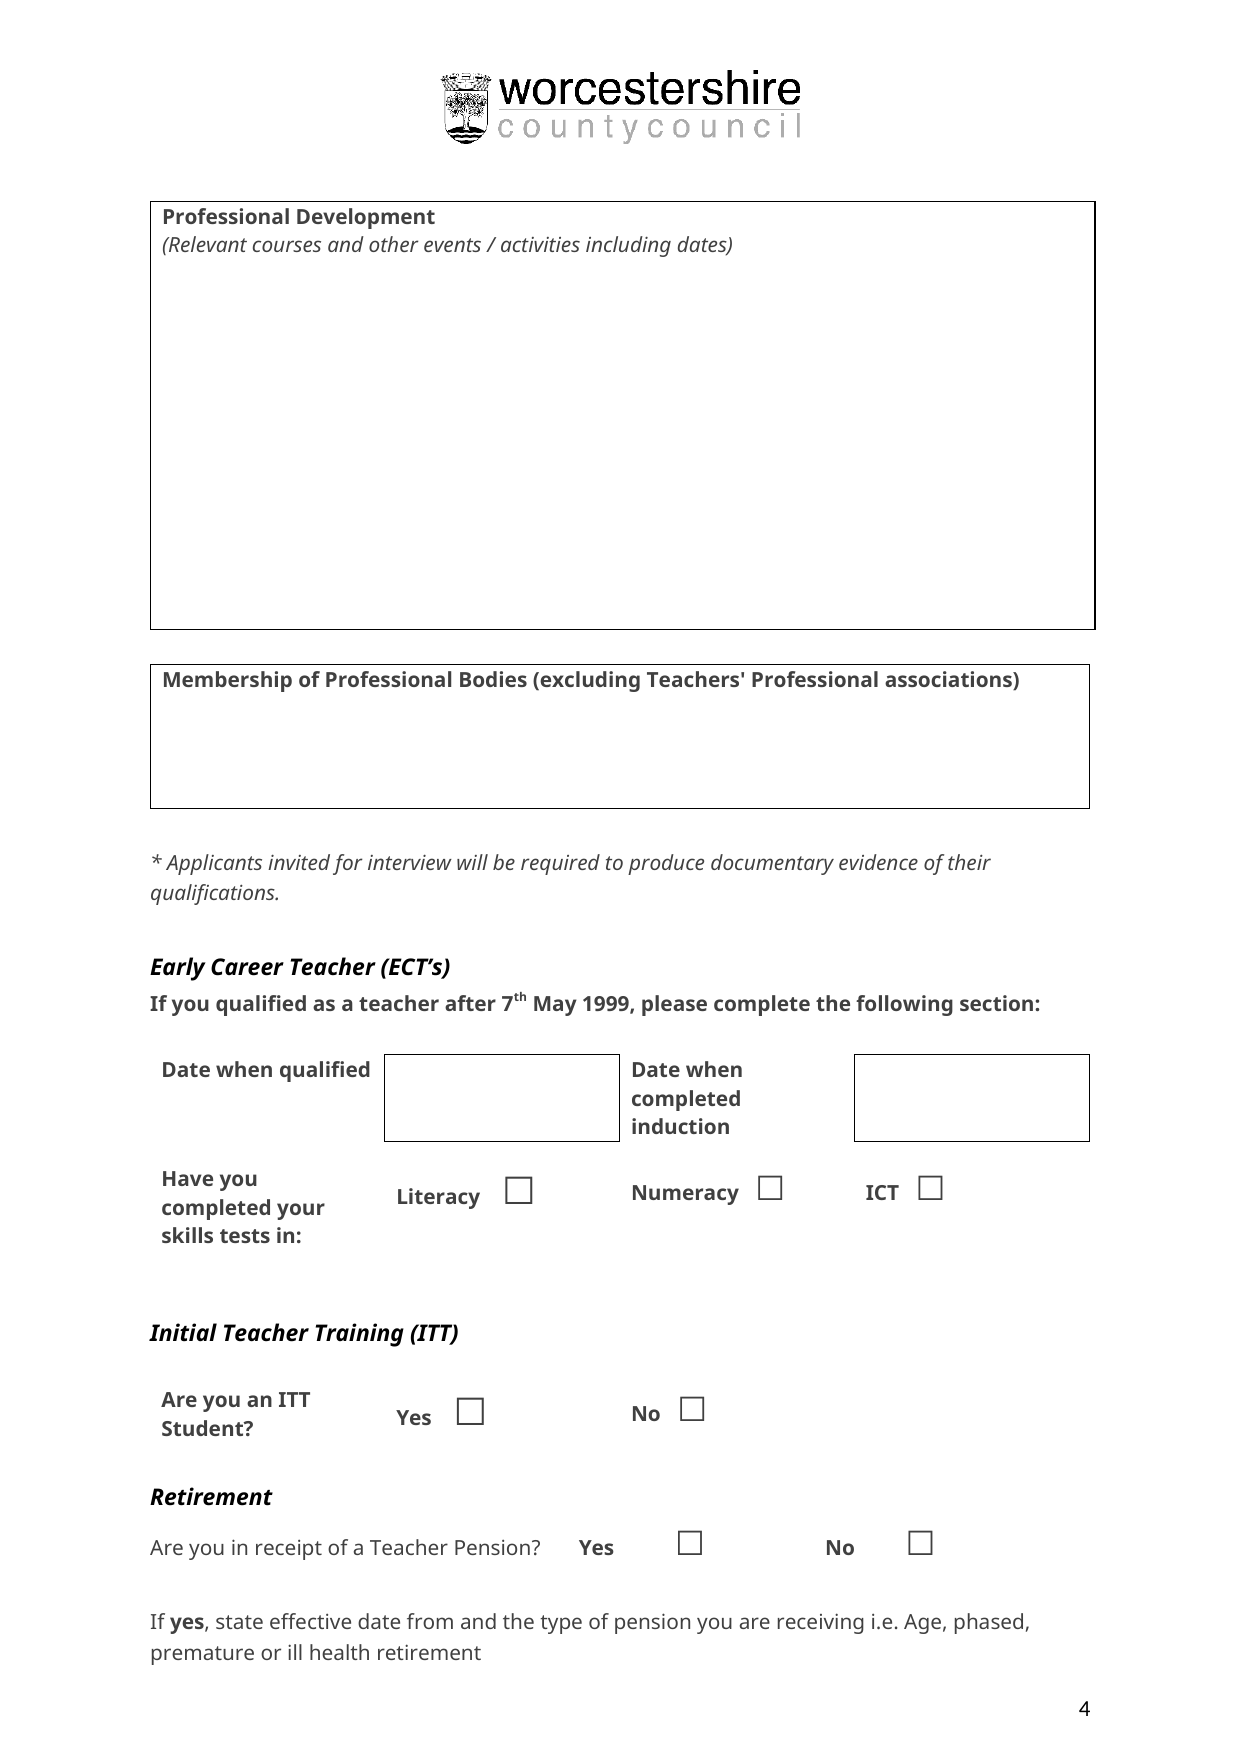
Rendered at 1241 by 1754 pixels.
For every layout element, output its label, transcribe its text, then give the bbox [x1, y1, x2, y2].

text Initial Teacher Training (ITT) [150, 1317, 1090, 1348]
text * Applicants invited for interview will be required to produce documentary evidence of their qualifications. [150, 848, 1090, 907]
table_header [855, 1055, 1089, 1141]
picture [440, 68, 800, 146]
text Are you in receipt of a Teacher Pension? Yes No [150, 1519, 1090, 1565]
table_header Are you an ITT Student? [150, 1386, 385, 1442]
table_header Date when completed induction [620, 1054, 854, 1141]
table_header ICT [854, 1164, 1089, 1278]
text If you qualified as a teacher after 7th May 1999, please complete the following section: [150, 989, 1090, 1017]
table_header No [620, 1386, 854, 1442]
table_header Professional Development (Relevant courses and other events / activities including dates) [151, 202, 1094, 628]
text Retirement [150, 1481, 1090, 1513]
table_header Membership of Professional Bodies (excluding Teachers' Professional associations) [151, 665, 1089, 808]
table_header Have you completed your skills tests in: [150, 1164, 385, 1278]
table_header Yes [385, 1386, 619, 1442]
table_header Literacy [385, 1164, 619, 1278]
text If yes, state effective date from and the type of pension you are receiving i.e. Age, phased, premature or ill health retirement [150, 1607, 1090, 1666]
table_header Date when qualified [150, 1054, 384, 1141]
text Early Career Teacher (ECT’s) [150, 951, 1090, 982]
table_header Numeracy [620, 1164, 854, 1278]
table_header [385, 1055, 619, 1141]
